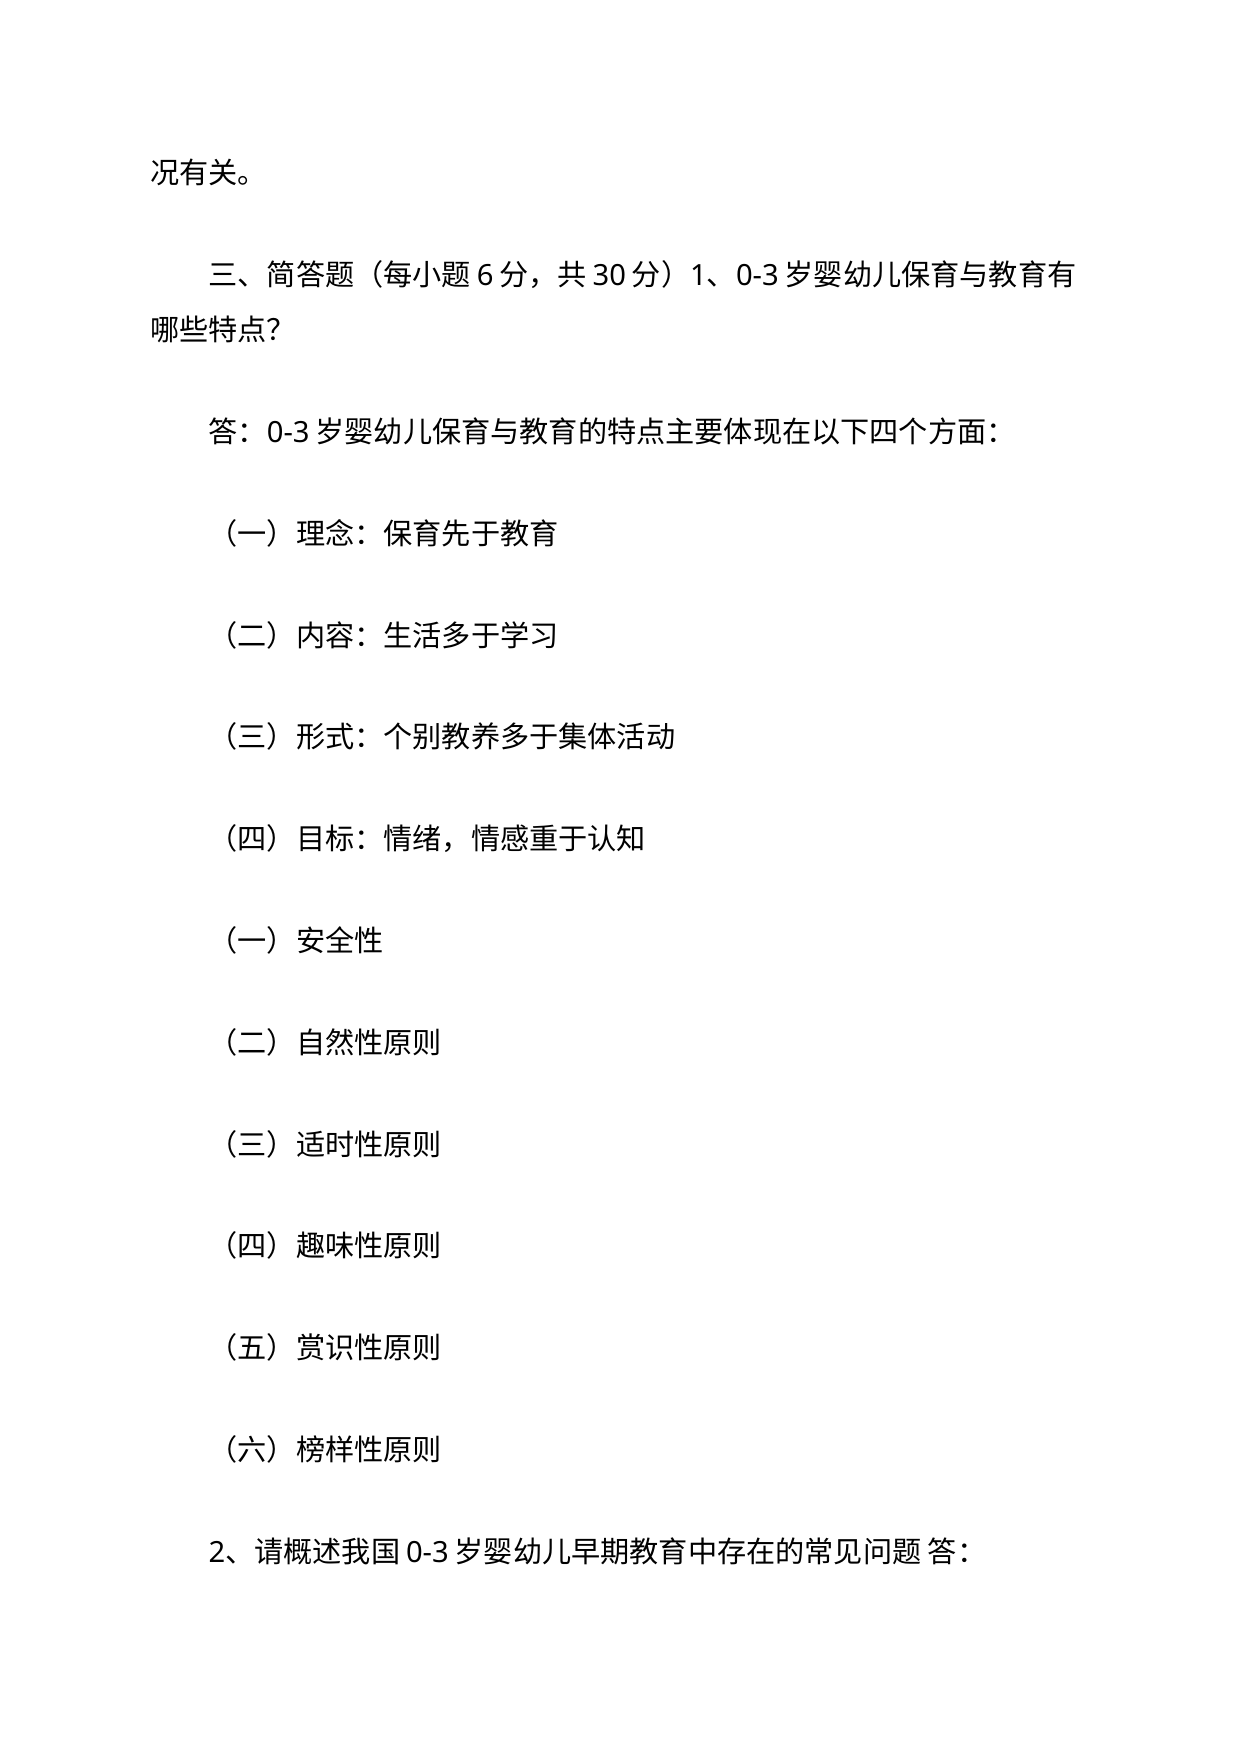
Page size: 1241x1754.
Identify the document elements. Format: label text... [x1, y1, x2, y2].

text （六）榜样性原则 [150, 1426, 1090, 1469]
text 三、简答题（每小题6分，共30分）1、0-3岁婴幼儿保育与教育有哪些特点？ [150, 252, 1090, 349]
text 答：0-3岁婴幼儿保育与教育的特点主要体现在以下四个方面： [150, 408, 1090, 451]
text （四）目标：情绪，情感重于认知 [150, 816, 1090, 858]
text （五）赏识性原则 [150, 1325, 1090, 1367]
text （四）趣味性原则 [150, 1223, 1090, 1265]
text （一）安全性 [150, 918, 1090, 960]
text （三）形式：个别教养多于集体活动 [150, 714, 1090, 756]
text （二）自然性原则 [150, 1019, 1090, 1062]
text （一）理念：保育先于教育 [150, 511, 1090, 553]
text （三）适时性原则 [150, 1121, 1090, 1163]
text （二）内容：生活多于学习 [150, 612, 1090, 654]
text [150, 150, 1090, 192]
text 2、请概述我国0-3岁婴幼儿早期教育中存在的常见问题 答： [150, 1528, 1090, 1571]
